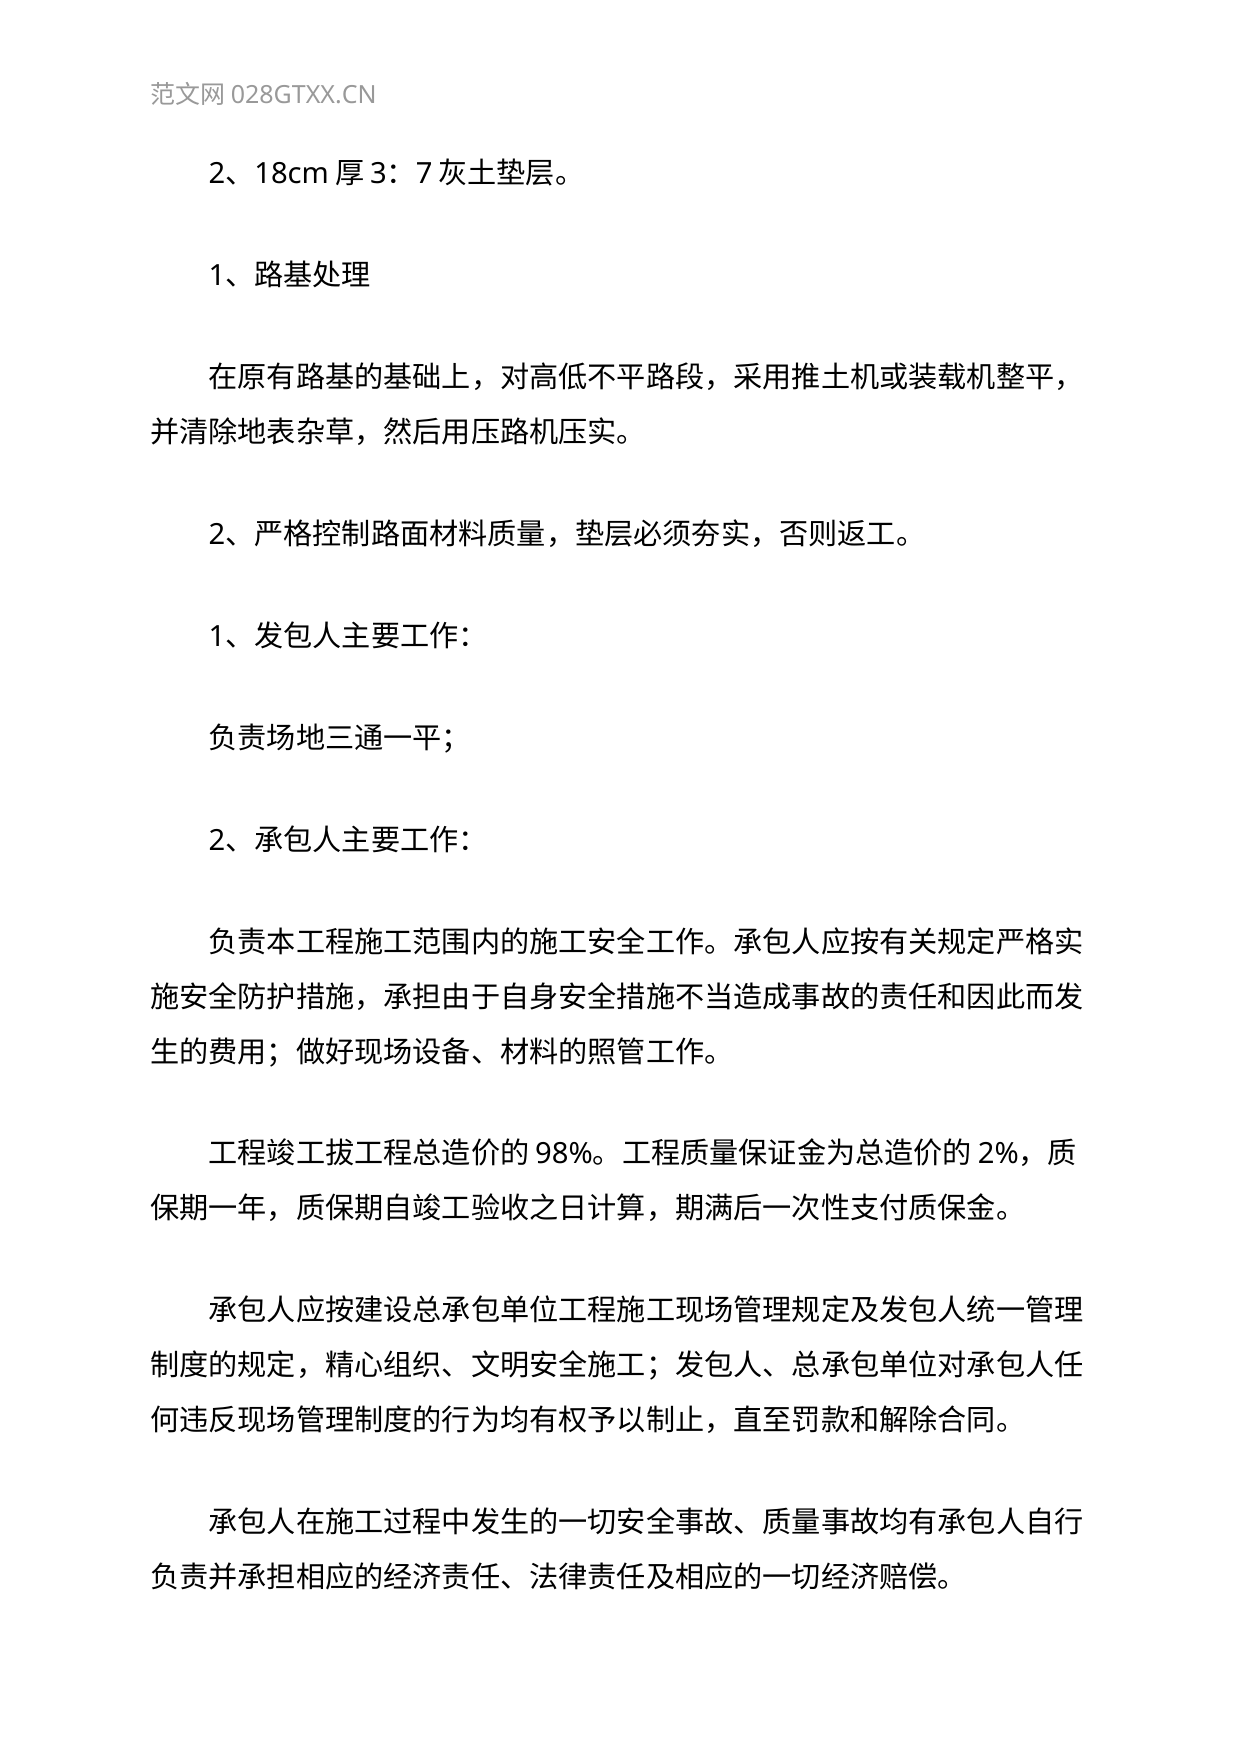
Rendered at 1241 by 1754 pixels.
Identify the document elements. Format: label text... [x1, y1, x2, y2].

text 工程竣工拔工程总造价的98%。工程质量保证金为总造价的2%，质保期一年，质保期自竣工验收之日计算，期满后一次性支付质保金。 [150, 1130, 1090, 1227]
text 负责场地三通一平； [150, 714, 1090, 757]
text 负责本工程施工范围内的施工安全工作。承包人应按有关规定严格实施安全防护措施，承担由于自身安全措施不当造成事故的责任和因此而发生的费用；做好现场设备、材料的照管工作。 [150, 918, 1090, 1070]
text 2、承包人主要工作： [150, 816, 1090, 859]
text 承包人应按建设总承包单位工程施工现场管理规定及发包人统一管理制度的规定，精心组织、文明安全施工；发包人、总承包单位对承包人任何违反现场管理制度的行为均有权予以制止，直至罚款和解除合同。 [150, 1287, 1090, 1439]
text 2、严格控制路面材料质量，垫层必须夯实，否则返工。 [150, 511, 1090, 553]
text 在原有路基的基础上，对高低不平路段，采用推土机或装载机整平，并清除地表杂草，然后用压路机压实。 [150, 354, 1090, 451]
text 1、路基处理 [150, 252, 1090, 294]
text 承包人在施工过程中发生的一切安全事故、质量事故均有承包人自行负责并承担相应的经济责任、法律责任及相应的一切经济赔偿。 [150, 1498, 1090, 1595]
text 2、18cm厚3：7灰土垫层。 [150, 150, 1090, 192]
text 1、发包人主要工作： [150, 613, 1090, 655]
